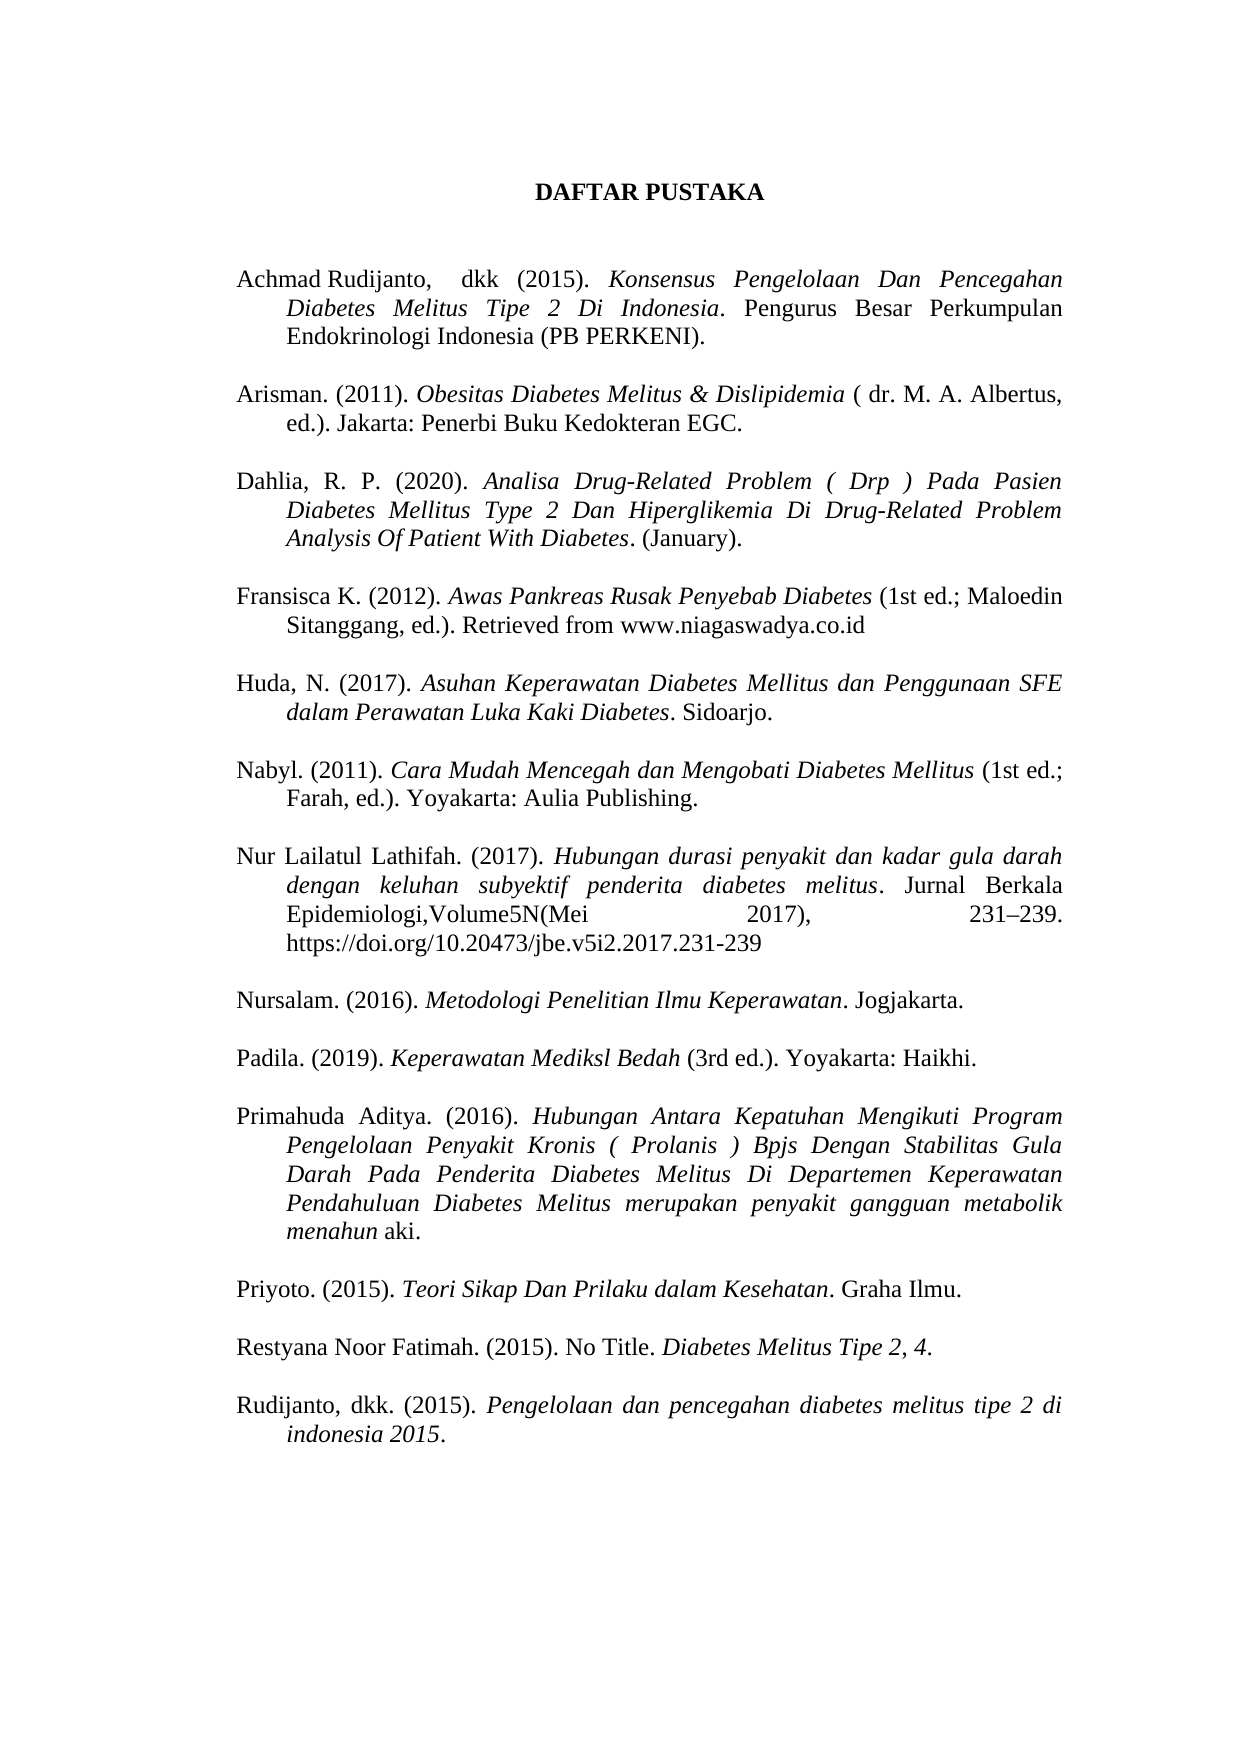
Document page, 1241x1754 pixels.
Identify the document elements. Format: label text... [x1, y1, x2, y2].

text Padila. (2019). Keperawatan Mediksl Bedah (3rd ed.). Yoyakarta: Haikhi. [236, 1043, 1063, 1072]
text Dahlia, R. P. (2020). Analisa Drug-Related Problem ( Drp ) Pada Pasien Diabetes Mellitus Type 2 Dan Hiperglikemia Di Drug-Related Problem Analysis Of Patient With Diabetes. (January). [236, 466, 1063, 552]
text Huda, N. (2017). Asuhan Keperawatan Diabetes Mellitus dan Penggunaan SFE dalam Perawatan Luka Kaki Diabetes. Sidoarjo. [236, 668, 1063, 726]
text Priyoto. (2015). Teori Sikap Dan Prilaku dalam Kesehatan. Graha Ilmu. [236, 1274, 1063, 1303]
text Nabyl. (2011). Cara Mudah Mencegah dan Mengobati Diabetes Mellitus (1st ed.; Farah, ed.). Yoyakarta: Aulia Publishing. [236, 755, 1063, 812]
text Rudijanto, dkk. (2015). Pengelolaan dan pencegahan diabetes melitus tipe 2 di indonesia 2015. [236, 1390, 1063, 1448]
text Nursalam. (2016). Metodologi Penelitian Ilmu Keperawatan. Jogjakarta. [236, 986, 1063, 1014]
text Nur Lailatul Lathifah. (2017). Hubungan durasi penyakit dan kadar gula darah dengan keluhan subyektif penderita diabetes melitus. Jurnal Berkala Epidemiologi,Volume5N(Mei 2017), 231–239. https://doi.org/10.20473/jbe.v5i2.2017.231-239 [236, 841, 1063, 956]
text Fransisca K. (2012). Awas Pankreas Rusak Penyebab Diabetes (1st ed.; Maloedin Sitanggang, ed.). Retrieved from www.niagaswadya.co.id [236, 581, 1063, 639]
text Achmad Rudijanto, dkk (2015). Konsensus Pengelolaan Dan Pencegahan Diabetes Melitus Tipe 2 Di Indonesia. Pengurus Besar Perkumpulan Endokrinologi Indonesia (PB PERKENI). [236, 264, 1063, 350]
subtitle DAFTAR PUSTAKA [236, 177, 1063, 206]
text Restyana Noor Fatimah. (2015). No Title. Diabetes Melitus Tipe 2, 4. [236, 1332, 1063, 1361]
text Arisman. (2011). Obesitas Diabetes Melitus & Dislipidemia ( dr. M. A. Albertus, ed.). Jakarta: Penerbi Buku Kedokteran EGC. [236, 379, 1063, 437]
text Primahuda Aditya. (2016). Hubungan Antara Kepatuhan Mengikuti Program Pengelolaan Penyakit Kronis ( Prolanis ) Bpjs Dengan Stabilitas Gula Darah Pada Penderita Diabetes Melitus Di Departemen Keperawatan Pendahuluan Diabetes Melitus merupakan penyakit gangguan metabolik menahun aki. [236, 1101, 1063, 1245]
